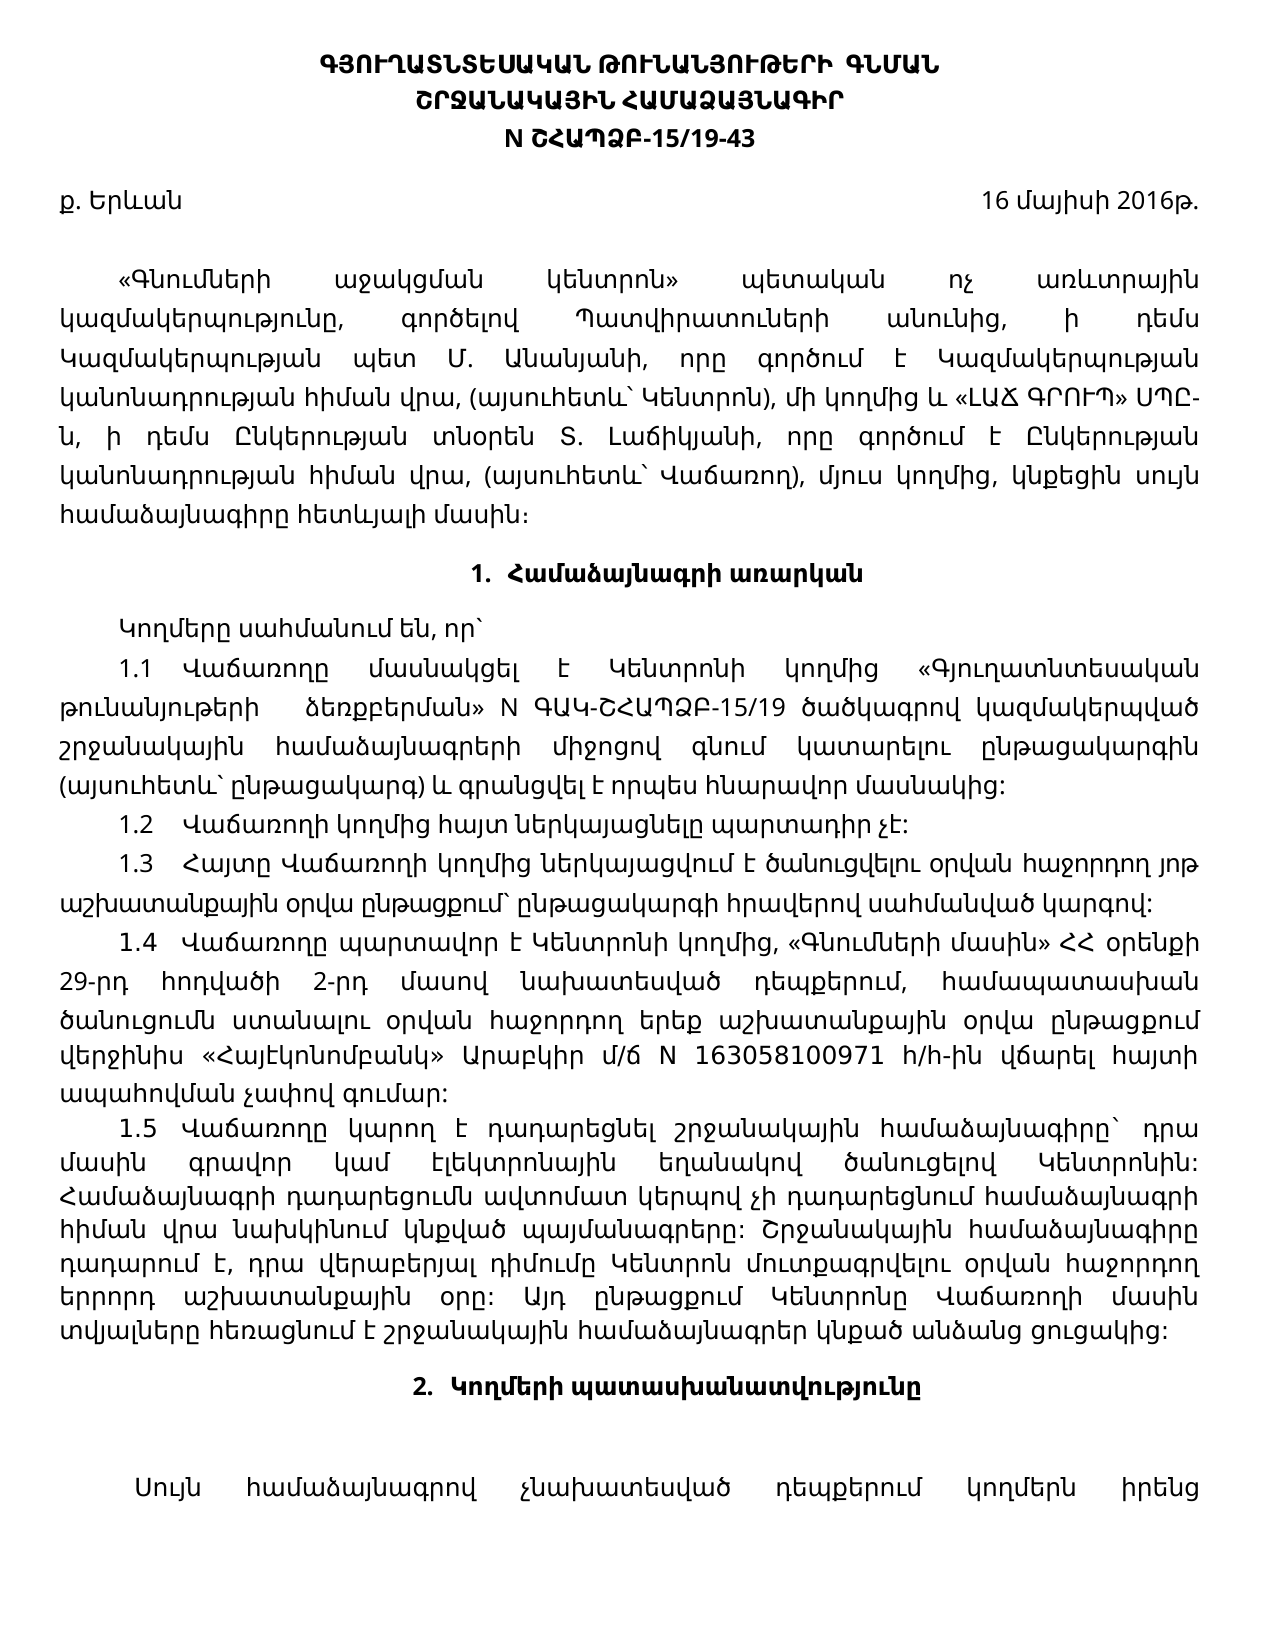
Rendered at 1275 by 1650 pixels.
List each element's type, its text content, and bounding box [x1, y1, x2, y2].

text ԳՅՈՒՂԱՏՆՏԵՍԱԿԱՆ ԹՈՒՆԱՆՅՈՒԹԵՐԻ ԳՆՄԱՆ [59, 47, 1200, 81]
list Հայտը Վաճառողի կողմից ներկայացվում է ծանուցվելու օրվան հաջորդող յոթ աշխատանքային օրվա ընթացքում` ընթացակարգի հրավերով սահմանված կարգով: [59, 846, 1200, 919]
table_header ք. Երևան [48, 182, 581, 262]
text N ՇՀԱՊՁԲ-15/19-43 [59, 120, 1200, 154]
list Համաձայնագրի առարկան [134, 556, 1200, 590]
list Վաճառողը մասնակցել է Կենտրոնի կողմից «Գյուղատնտեսական թունանյութերի ձեռքբերման» N ԳԱԿ-ՇՀԱՊՁԲ-15/19 ծածկագրով կազմակերպված շրջանակային համաձայնագրերի միջոցով գնում կատարելու ընթացակարգին (այսուհետև` ընթացակարգ) և գրանցվել է որպես հնարավոր մասնակից: [59, 650, 1200, 802]
text «Գնումների աջակցման կենտրոն» պետական ոչ առևտրային կազմակերպությունը, գործելով Պատվիրատուների անունից, ի դեմս Կազմակերպության պետ Մ. Անանյանի, որը գործում է Կազմակերպության կանոնադրության հիման վրա, (այսուհետև՝ Կենտրոն), մի կողմից և «ԼԱՃ ԳՐՈՒՊ» ՍՊԸ-ն, ի դեմս Ընկերության տնօրեն Տ. Լաճիկյանի, որը գործում է Ընկերության կանոնադրության հիման վրա, (այսուհետև՝ Վաճառող), մյուս կողմից, կնքեցին սույն համաձայնագիրը հետևյալի մասին։ [59, 262, 1200, 531]
table_header 16 մայիսի 2016թ. [581, 182, 1210, 262]
list Կողմերի պատասխանատվությունը [134, 1369, 1200, 1403]
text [59, 1470, 1200, 1504]
list Վաճառողը պարտավոր է Կենտրոնի կողմից, «Գնումների մասին» ՀՀ օրենքի 29-րդ հոդվածի 2-րդ մասով նախատեսված դեպքերում, համապատասխան ծանուցումն ստանալու օրվան հաջորդող երեք աշխատանքային օրվա ընթացքում վերջինիս «Հայէկոնոմբանկ» Արաբկիր մ/ճ N 163058100971 հ/հ-ին վճարել հայտի ապահովման չափով գումար: [59, 924, 1200, 1109]
list Վաճառողի կողմից հայտ ներկայացնելը պարտադիր չէ: [59, 807, 1200, 841]
list Վաճառողը կարող է դադարեցնել շրջանակային համաձայնագիրը` դրա մասին գրավոր կամ էլեկտրոնային եղանակով ծանուցելով Կենտրոնին: Համաձայնագրի դադարեցումն ավտոմատ կերպով չի դադարեցնում համաձայնագրի հիման վրա նախկինում կնքված պայմանագրերը: Շրջանակային համաձայնագիրը դադարում է, դրա վերաբերյալ դիմումը Կենտրոն մուտքագրվելու օրվան հաջորդող երրորդ աշխատանքային օրը: Այդ ընթացքում Կենտրոնը Վաճառողի մասին տվյալները հեռացնում է շրջանակային համաձայնագրեր կնքած անձանց ցուցակից: [59, 1115, 1200, 1345]
text ՇՐՋԱՆԱԿԱՅԻՆ ՀԱՄԱՁԱՅՆԱԳԻՐ [59, 86, 1200, 115]
text Կողմերը սահմանում են, որ` [59, 611, 1200, 645]
